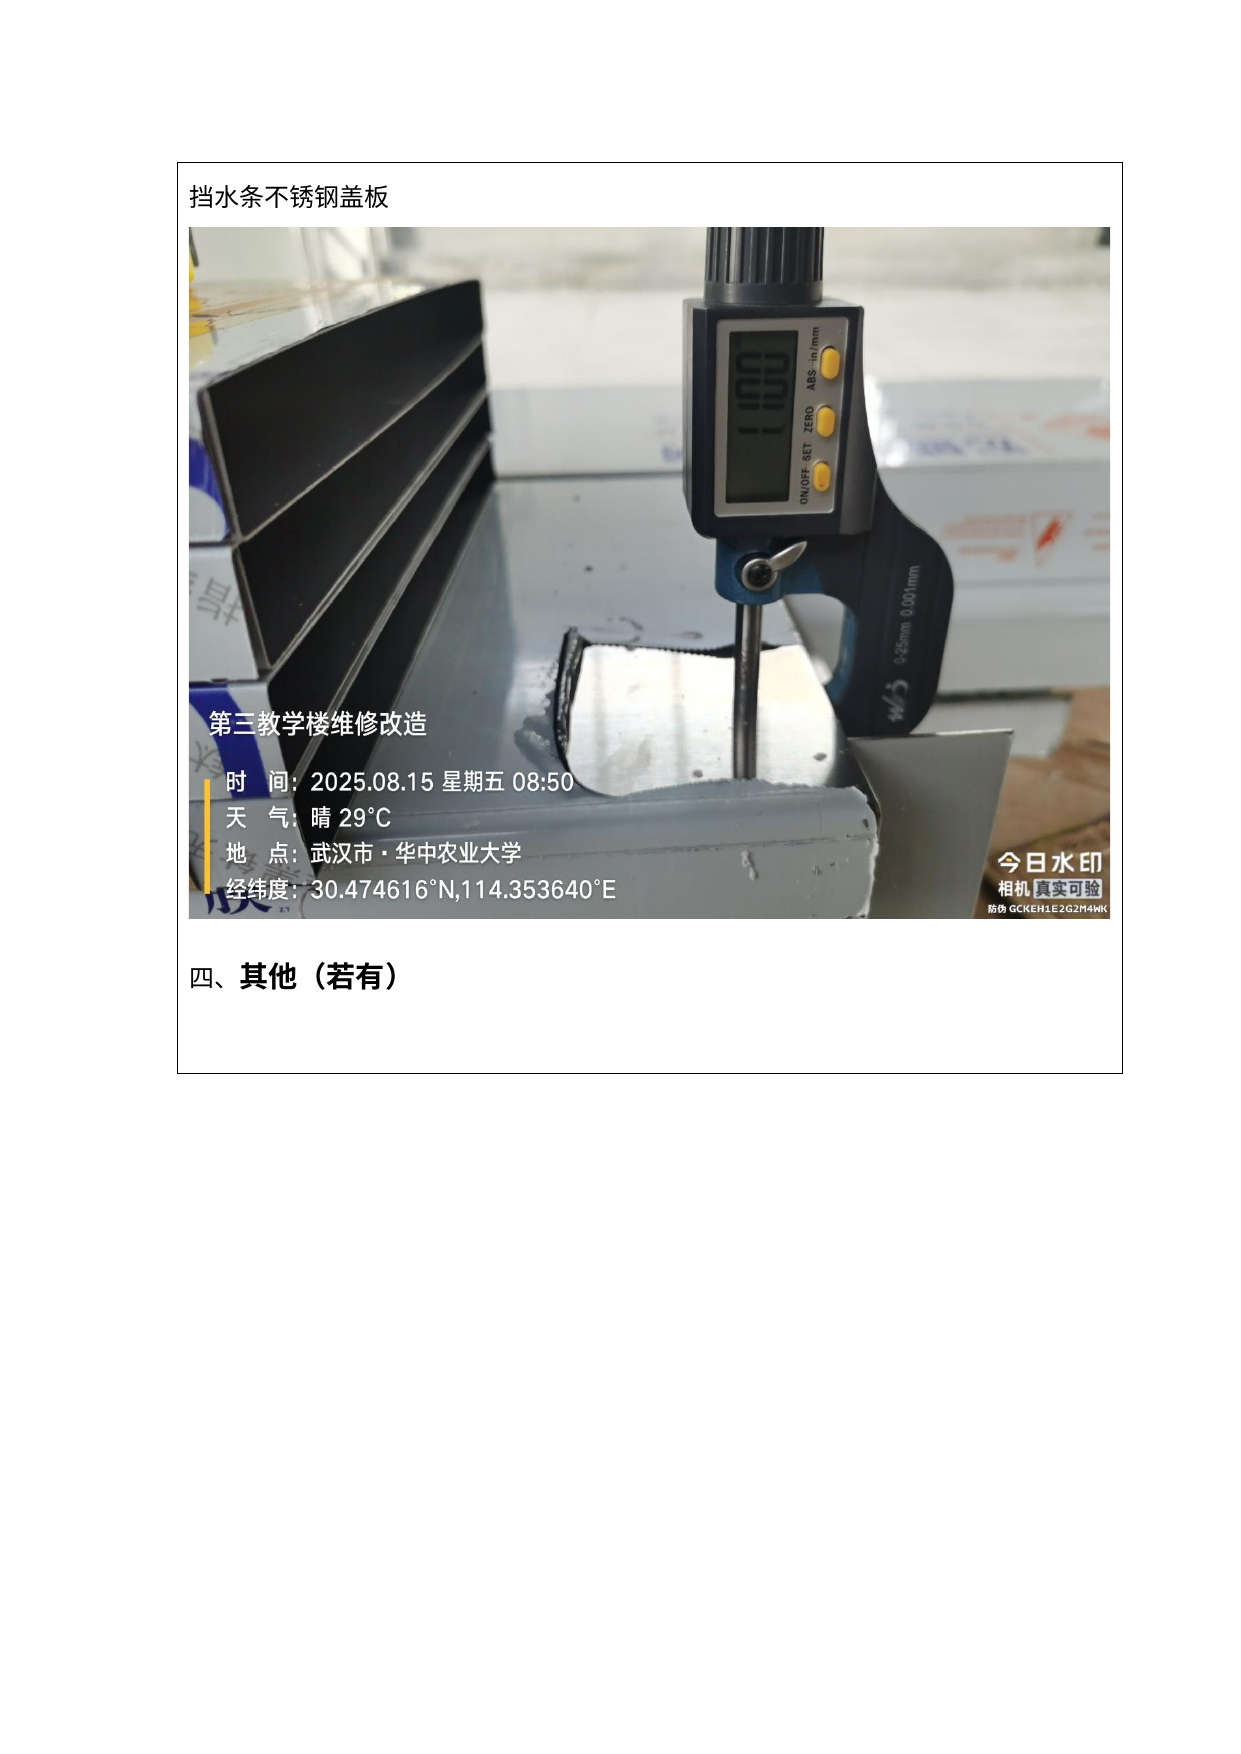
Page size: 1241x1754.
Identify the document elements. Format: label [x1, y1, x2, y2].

picture [188, 227, 1111, 919]
table_cell [178, 163, 1122, 1073]
